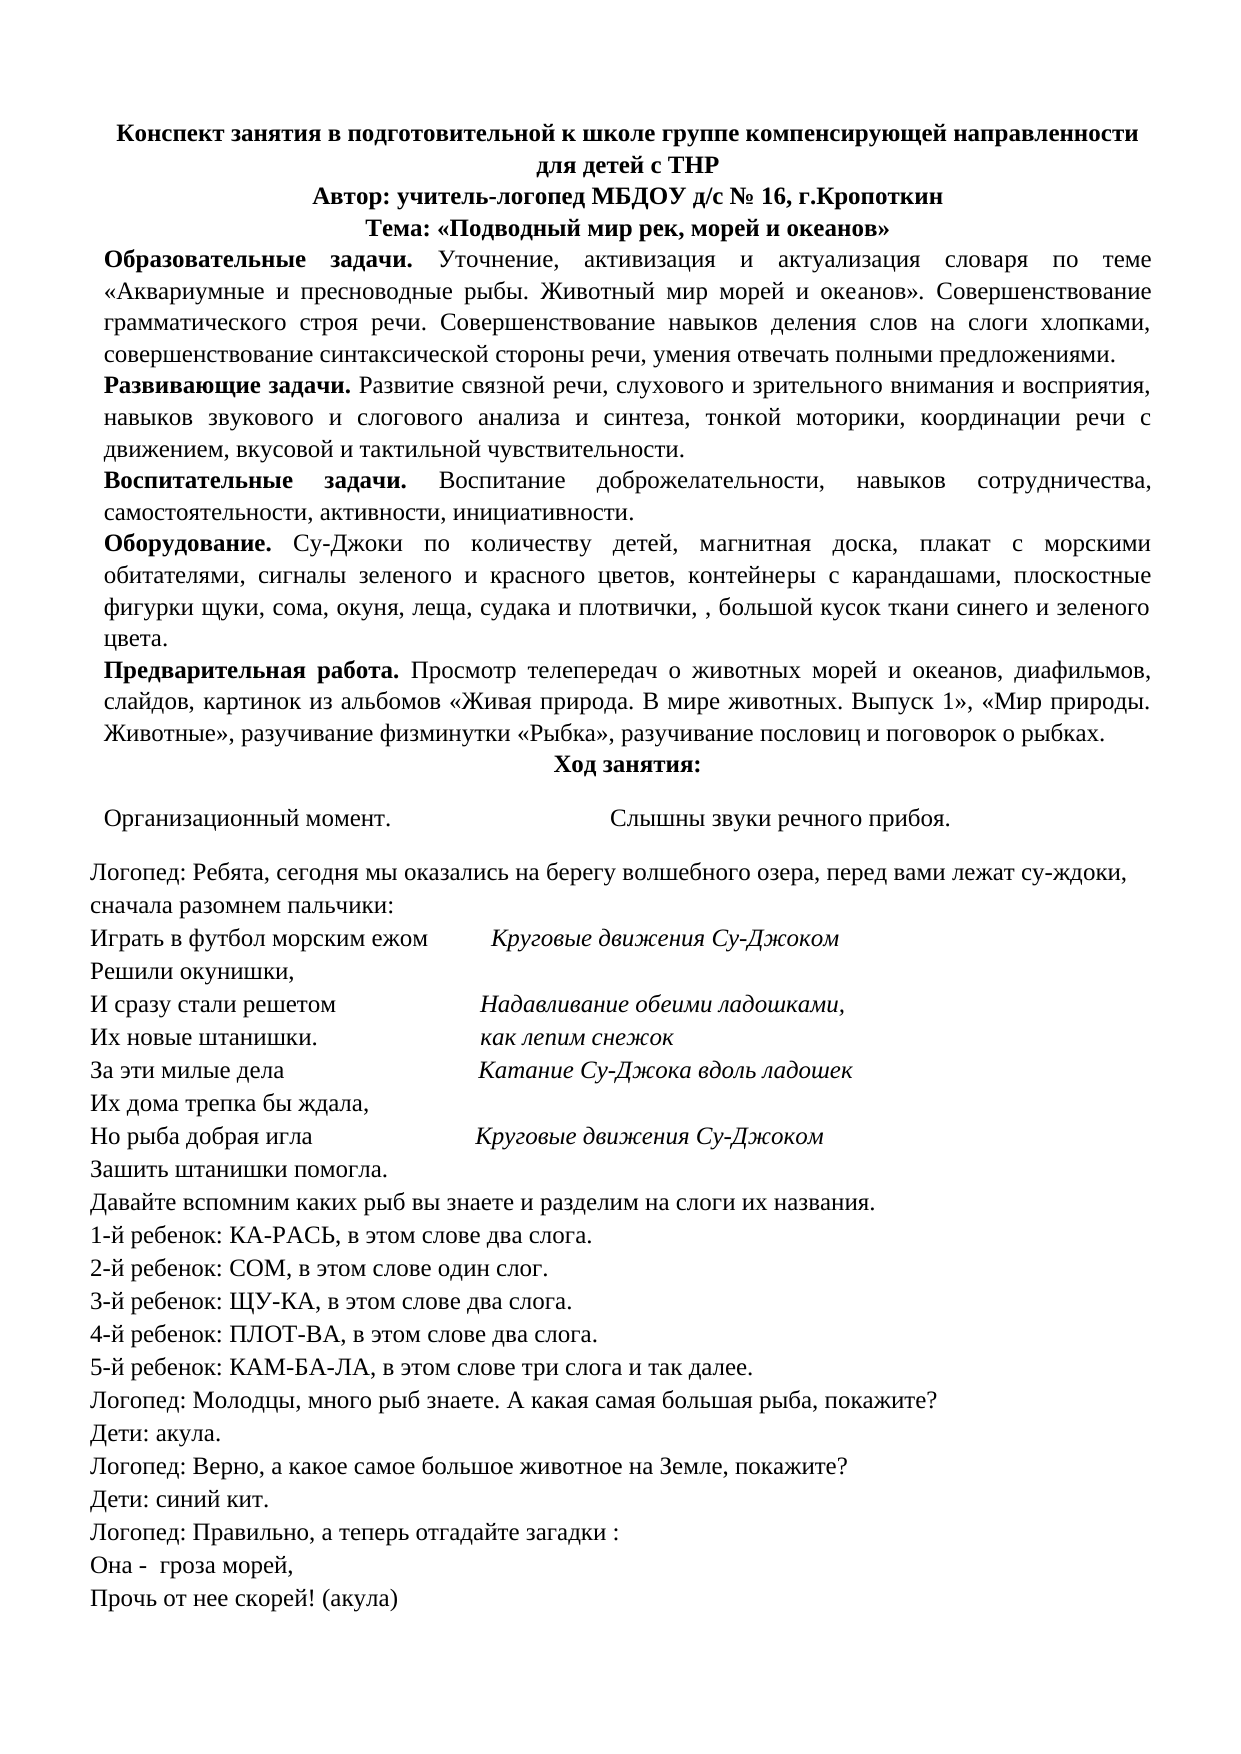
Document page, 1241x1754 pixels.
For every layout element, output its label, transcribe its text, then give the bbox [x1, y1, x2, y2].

text Тема: «Подводный мир рек, морей и океанов» [103, 213, 1152, 242]
list Логопед: Правильно, а теперь отгадайте загадки : [90, 1517, 1152, 1546]
list Решили окунишки, [90, 956, 1152, 985]
list 4-й ребенок: ПЛОТ-ВА, в этом слове два слога. [90, 1319, 1152, 1348]
text Конспект занятия в подготовительной к школе группе компенсирующей направленности для детей с ТНР [103, 118, 1152, 178]
list Их новые штанишки. как лепим снежок [90, 1022, 1152, 1051]
list Логопед: Верно, а какое самое большое животное на Земле, покажите? [90, 1451, 1152, 1480]
list Зашить штанишки помогла. [90, 1154, 1152, 1183]
text Оборудование. Су-Джоки по количеству детей, магнитная доска, плакат с морскими обитателями, сигналы зеленого и красного цветов, контейнеры с карандашами, плоскостные фигурки щуки, сома, окуня, леща, судака и плотвички, , большой кусок ткани синего и зеленого цвета. [103, 528, 1152, 652]
list 5-й ребенок: КАМ-БА-ЛА, в этом слове три слога и так далее. [90, 1352, 1152, 1381]
text Ход занятия: [103, 749, 1152, 778]
list Логопед: Молодцы, много рыб знаете. А какая самая большая рыба, покажите? [90, 1385, 1152, 1414]
list За эти милые дела Катание Су-Джока вдоль ладошек [90, 1055, 1152, 1084]
text Образовательные задачи. Уточнение, активизация и актуализация словаря по теме «Аквариумные и пресноводные рыбы. Животный мир морей и океанов». Совершенствование грамматического строя речи. Совершенствование навыков деления слов на слоги хлопками, совершенствование синтаксической стороны речи, умения отвечать полными предложениями. [103, 244, 1152, 368]
list Но рыба добрая игла Круговые движения Су-Джоком [90, 1121, 1152, 1150]
list 1-й ребенок: КА-РАСЬ, в этом слове два слога. [90, 1220, 1152, 1249]
list Дети: синий кит. [90, 1484, 1152, 1513]
list Она - гроза морей, [90, 1551, 1152, 1579]
list 3-й ребенок: ЩУ-КА, в этом слове два слога. [90, 1286, 1152, 1315]
list Давайте вспомним каких рыб вы знаете и разделим на слоги их названия. [90, 1187, 1152, 1216]
list И сразу стали решетом Надавливание обеими ладошками, [90, 989, 1152, 1018]
text Автор: учитель-логопед МБДОУ д/с № 16, г.Кропоткин [103, 181, 1152, 210]
text Предварительная работа. Просмотр телепередач о животных морей и океанов, диафильмов, слайдов, картинок из альбомов «Живая природа. В мире животных. Выпуск 1», «Мир природы. Животные», разучивание физминутки «Рыбка», разучивание пословиц и поговорок о рыбках. [103, 655, 1152, 747]
list 2-й ребенок: СОМ, в этом слове один слог. [90, 1253, 1152, 1282]
list Дети: акула. [90, 1418, 1152, 1447]
text Организационный момент. Слышны звуки речного прибоя. [103, 803, 1152, 832]
list Их дома трепка бы ждала, [90, 1088, 1152, 1117]
list Логопед: Ребята, сегодня мы оказались на берегу волшебного озера, перед вами лежат су-ждоки, сначала разомнем пальчики: [90, 857, 1152, 919]
list Играть в футбол морским ежом Круговые движения Су-Джоком [90, 923, 1152, 952]
text Развивающие задачи. Развитие связной речи, слухового и зрительного внимания и восприятия, навыков звукового и слогового анализа и синтеза, тонкой моторики, координации речи с движением, вкусовой и тактильной чувствительности. [103, 371, 1152, 462]
list Прочь от нее скорей! (акула) [90, 1583, 1152, 1612]
text Воспитательные задачи. Воспитание доброжелательности, навыков сотрудничества, самостоятельности, активности, инициативности. [103, 465, 1152, 526]
